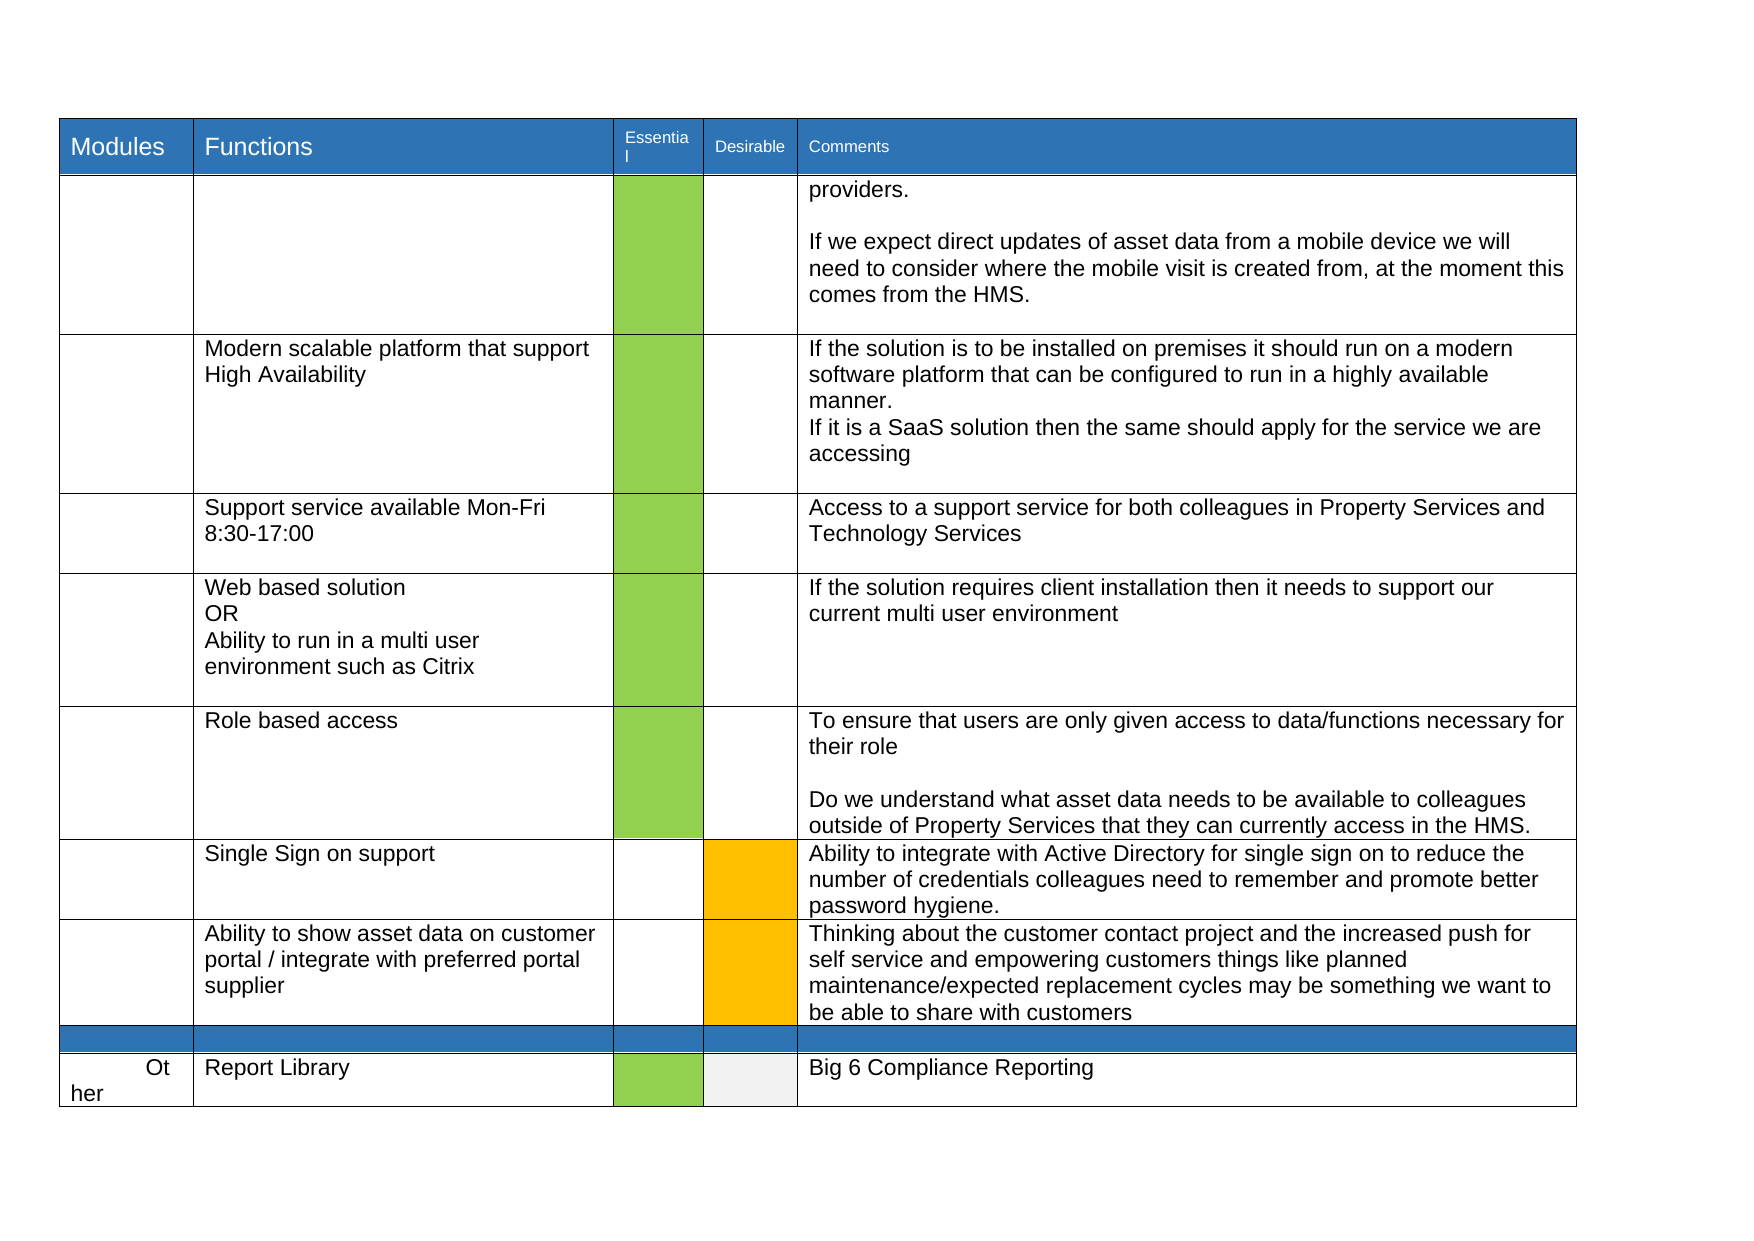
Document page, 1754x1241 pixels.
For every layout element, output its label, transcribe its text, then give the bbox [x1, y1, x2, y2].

table_cell [704, 176, 797, 334]
table_header Comments [798, 119, 1576, 174]
table_cell [614, 840, 703, 919]
table_cell [704, 574, 797, 706]
table_cell [704, 335, 797, 493]
table_cell [60, 176, 193, 334]
table_cell [614, 920, 703, 1025]
table_cell [60, 574, 193, 706]
table_cell [194, 1026, 613, 1052]
table_cell [614, 1054, 703, 1106]
table_cell Ability to integrate with Active Directory for single sign on to reduce the number of credentials colleagues need to remember and promote better password hygiene. [798, 840, 1576, 919]
table_cell Role based access [194, 707, 613, 838]
table_cell [704, 920, 797, 1025]
table_header Desirable [704, 119, 797, 174]
table_cell [60, 707, 193, 838]
table_cell [614, 574, 703, 706]
table_cell Big 6 Compliance Reporting [798, 1054, 1576, 1106]
table_cell [704, 1054, 797, 1106]
table_cell [614, 494, 703, 573]
table_cell [60, 494, 193, 573]
table_cell [60, 335, 193, 493]
table_cell If the solution requires client installation then it needs to support our current multi user environment [798, 574, 1576, 706]
table_cell [60, 840, 193, 919]
table_cell [704, 707, 797, 838]
table_cell Thinking about the customer contact project and the increased push for self service and empowering customers things like planned maintenance/expected replacement cycles may be something we want to be able to share with customers [798, 920, 1576, 1025]
table_cell [60, 920, 193, 1025]
table_header Modules [60, 119, 193, 174]
table_cell If the solution is to be installed on premises it should run on a modern software platform that can be configured to run in a highly available manner. If it is a SaaS solution then the same should apply for the service we are accessing [798, 335, 1576, 493]
table_cell [704, 840, 797, 919]
table_header Functions [194, 119, 613, 174]
table_cell Single Sign on support [194, 840, 613, 919]
table_cell Web based solution OR Ability to run in a multi user environment such as Citrix [194, 574, 613, 706]
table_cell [798, 176, 1576, 334]
table_cell [60, 1026, 193, 1052]
table_cell Ability to show asset data on customer portal / integrate with preferred portal supplier [194, 920, 613, 1025]
table_cell [704, 1026, 797, 1052]
table_cell [614, 176, 703, 334]
table_cell Other [60, 1054, 193, 1106]
table_cell Support service available Mon-Fri 8:30-17:00 [194, 494, 613, 573]
table_cell To ensure that users are only given access to data/functions necessary for their role Do we understand what asset data needs to be available to colleagues outside of Property Services that they can currently access in the HMS. [798, 707, 1576, 838]
table_cell Modern scalable platform that support High Availability [194, 335, 613, 493]
table_header Essential [614, 119, 703, 174]
table_cell [614, 707, 703, 838]
table_cell Access to a support service for both colleagues in Property Services and Technology Services [798, 494, 1576, 573]
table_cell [194, 176, 613, 334]
table_cell [614, 335, 703, 493]
table_cell [704, 494, 797, 573]
table_cell [798, 1026, 1576, 1052]
table_cell Report Library [194, 1054, 613, 1106]
table_cell [614, 1026, 703, 1052]
